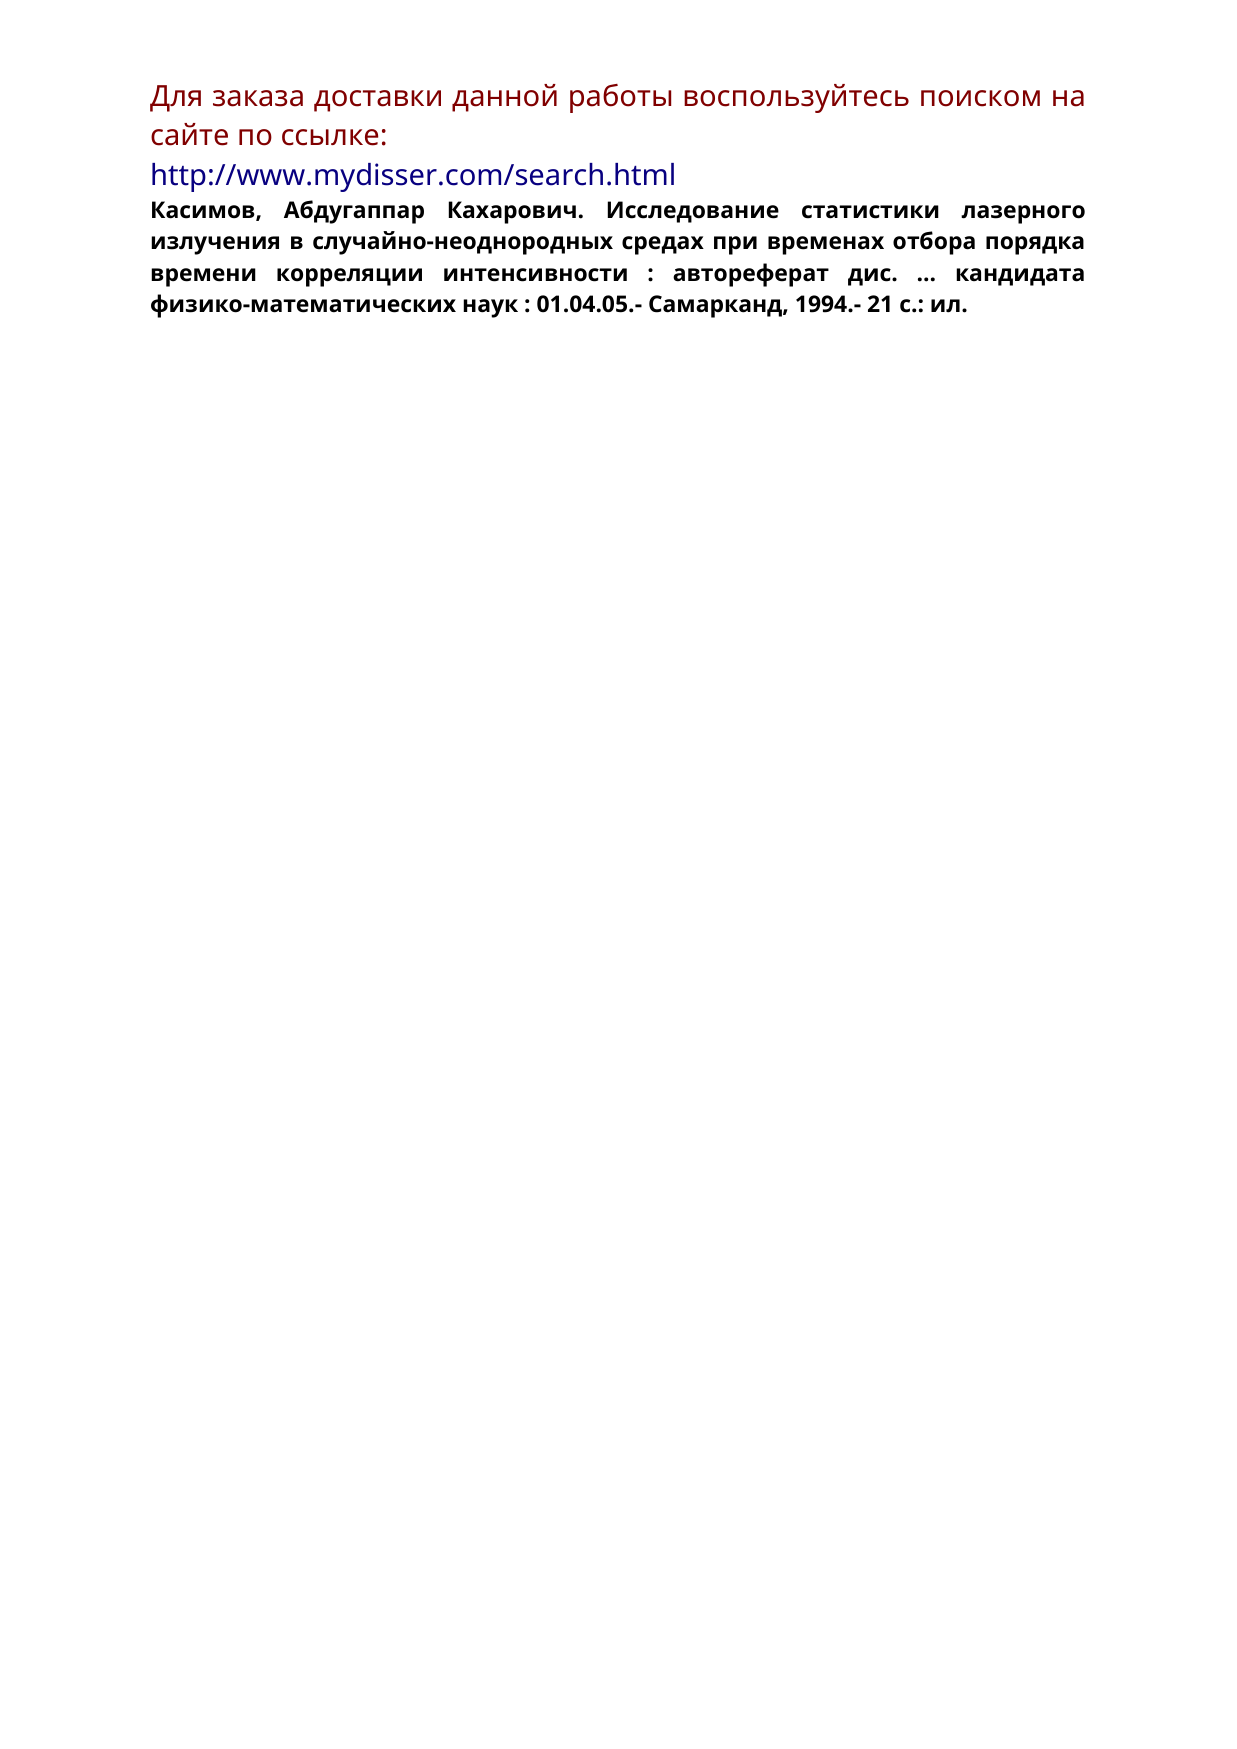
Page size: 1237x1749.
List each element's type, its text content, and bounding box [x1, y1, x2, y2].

text Касимов, Абдугаппар Кахарович. Исследование статистики лазерного излучения в случайно-неоднородных средах при временах отбора порядка времени корреляции интенсивности : автореферат дис. ... кандидата физико-математических наук : 01.04.05.- Самарканд, 1994.- 21 с.: ил. [150, 194, 1086, 319]
